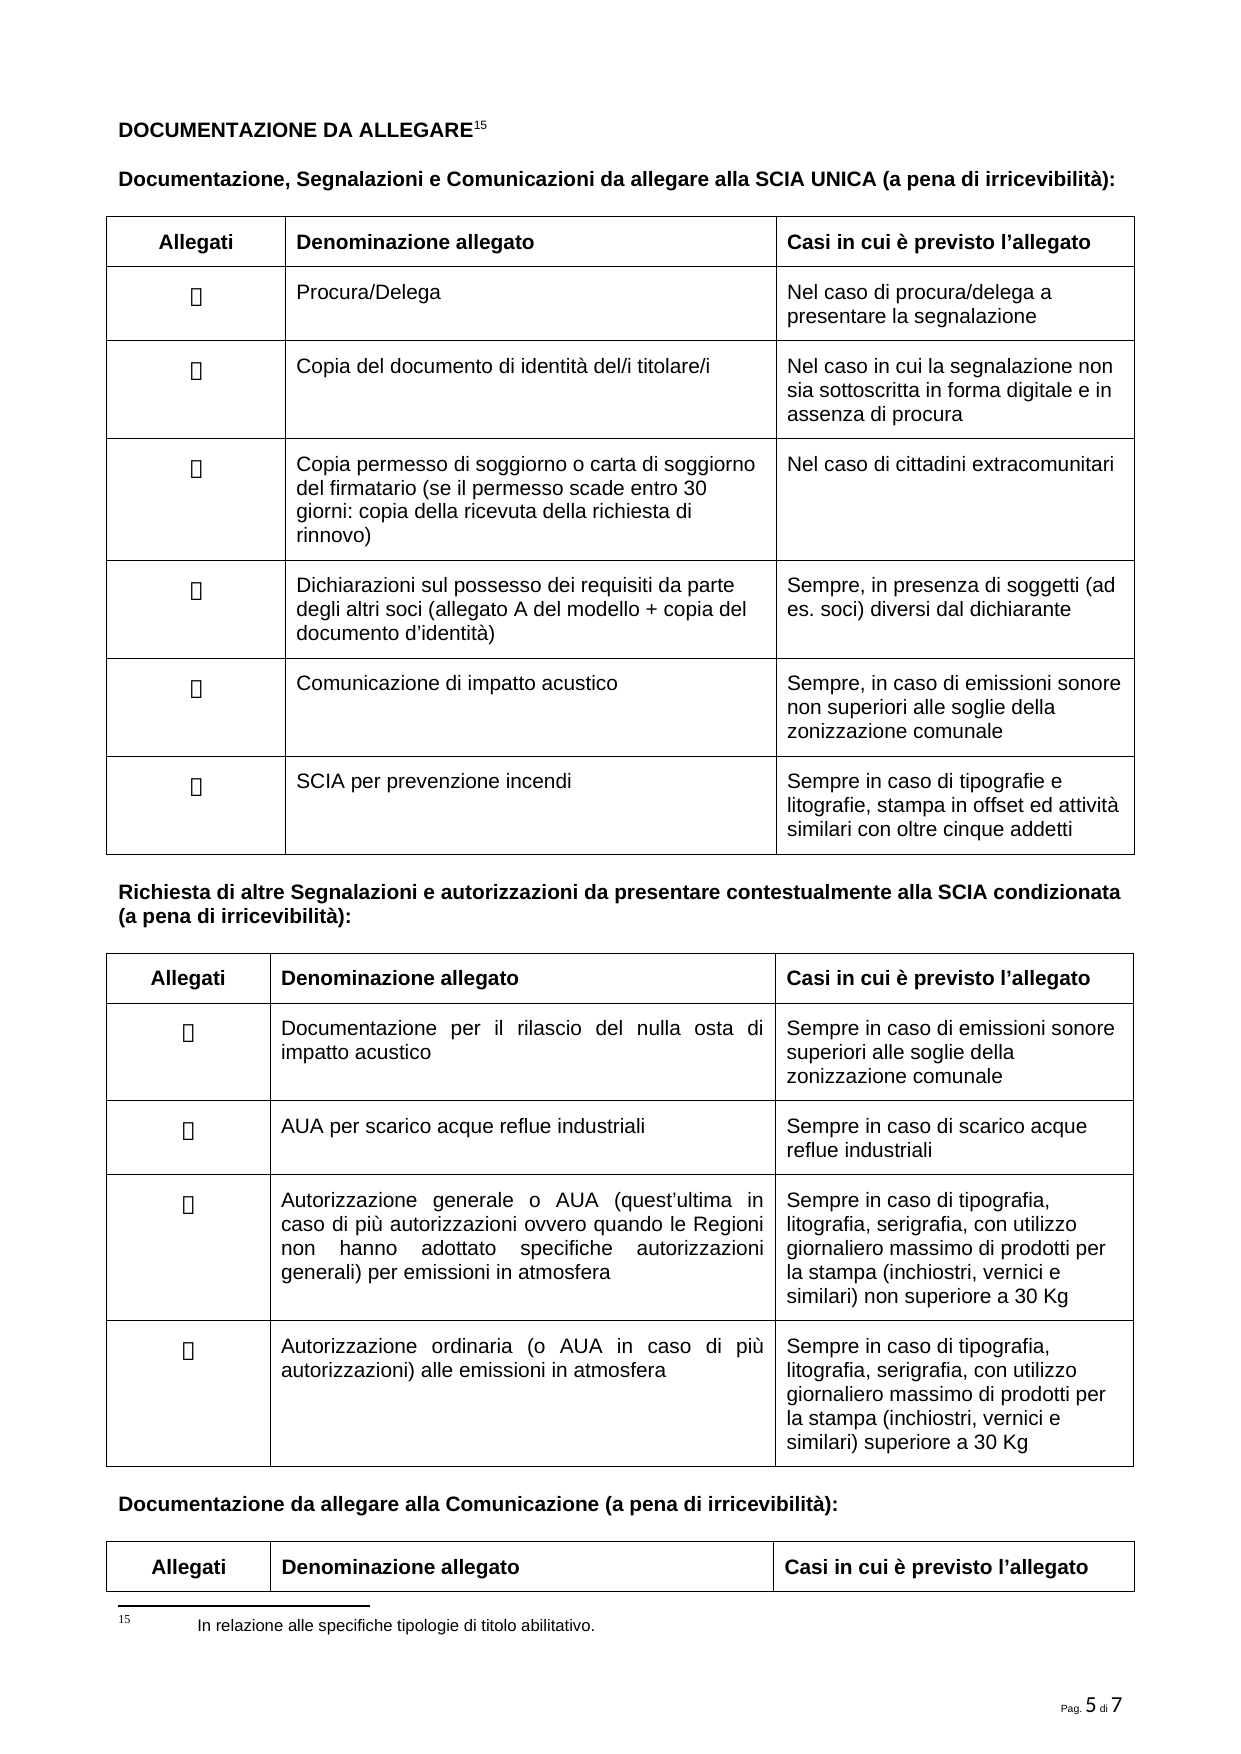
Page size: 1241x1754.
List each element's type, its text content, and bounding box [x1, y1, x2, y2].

table_header Denominazione allegato [286, 217, 776, 266]
table_cell Sempre, in caso di emissioni sonore non superiori alle soglie della zonizzazione comunale [777, 659, 1134, 756]
table_header Allegati [107, 1542, 270, 1591]
table_cell AUA per scarico acque reflue industriali [271, 1101, 775, 1174]
table_cell Procura/Delega [286, 267, 776, 340]
table_cell Nel caso in cui la segnalazione non sia sottoscritta in forma digitale e in assenza di procura [777, 341, 1134, 438]
table_cell Sempre in caso di tipografie e litografie, stampa in offset ed attività similari con oltre cinque addetti [777, 757, 1134, 853]
table_cell  [107, 1101, 270, 1174]
table_cell Sempre in caso di emissioni sonore superiori alle soglie della zonizzazione comunale [776, 1004, 1133, 1100]
table_cell  [107, 1321, 270, 1466]
table_cell Copia permesso di soggiorno o carta di soggiorno del firmatario (se il permesso scade entro 30 giorni: copia della ricevuta della richiesta di rinnovo) [286, 439, 776, 560]
table_cell  [107, 659, 285, 756]
table_cell Sempre in caso di tipografia, litografia, serigrafia, con utilizzo giornaliero massimo di prodotti per la stampa (inchiostri, vernici e similari) non superiore a 30 Kg [776, 1175, 1133, 1320]
table_cell  [107, 1004, 270, 1100]
table_cell  [107, 439, 285, 560]
table_cell Autorizzazione ordinaria (o AUA in caso di più autorizzazioni) alle emissioni in atmosfera [271, 1321, 775, 1466]
table_cell Sempre in caso di scarico acque reflue industriali [776, 1101, 1133, 1174]
table_cell Nel caso di procura/delega a presentare la segnalazione [777, 267, 1134, 340]
table_cell  [107, 757, 285, 853]
table_cell Documentazione per il rilascio del nulla osta di impatto acustico [271, 1004, 775, 1100]
table_header Denominazione allegato [271, 954, 775, 1002]
table_cell SCIA per prevenzione incendi [286, 757, 776, 853]
table_cell Dichiarazioni sul possesso dei requisiti da parte degli altri soci (allegato A del modello + copia del documento d’identità) [286, 561, 776, 658]
table_cell Sempre in caso di tipografia, litografia, serigrafia, con utilizzo giornaliero massimo di prodotti per la stampa (inchiostri, vernici e similari) superiore a 30 Kg [776, 1321, 1133, 1466]
table_header Casi in cui è previsto l’allegato [777, 217, 1134, 266]
table_cell  [107, 1175, 270, 1320]
table_cell  [107, 561, 285, 658]
table_cell Copia del documento di identità del/i titolare/i [286, 341, 776, 438]
table_cell Nel caso di cittadini extracomunitari [777, 439, 1134, 560]
table_cell  [107, 341, 285, 438]
table_header Allegati [107, 217, 285, 266]
text Documentazione, Segnalazioni e Comunicazioni da allegare alla SCIA UNICA (a pena di irricevibilità): [118, 167, 1122, 191]
text Richiesta di altre Segnalazioni e autorizzazioni da presentare contestualmente alla SCIA condizionata (a pena di irricevibilità): [118, 879, 1122, 927]
table_cell  [107, 267, 285, 340]
text Documentazione da allegare alla Comunicazione (a pena di irricevibilità): [118, 1492, 1122, 1516]
table_header Allegati [107, 954, 270, 1002]
table_header Casi in cui è previsto l’allegato [774, 1542, 1134, 1591]
table_header Casi in cui è previsto l’allegato [776, 954, 1133, 1002]
table_cell Comunicazione di impatto acustico [286, 659, 776, 756]
table_cell Sempre, in presenza di soggetti (ad es. soci) diversi dal dichiarante [777, 561, 1134, 658]
text DOCUMENTAZIONE DA ALLEGARE [118, 118, 1122, 142]
table_cell Autorizzazione generale o AUA (quest’ultima in caso di più autorizzazioni ovvero quando le Regioni non hanno adottato specifiche autorizzazioni generali) per emissioni in atmosfera [271, 1175, 775, 1320]
table_header Denominazione allegato [271, 1542, 773, 1591]
